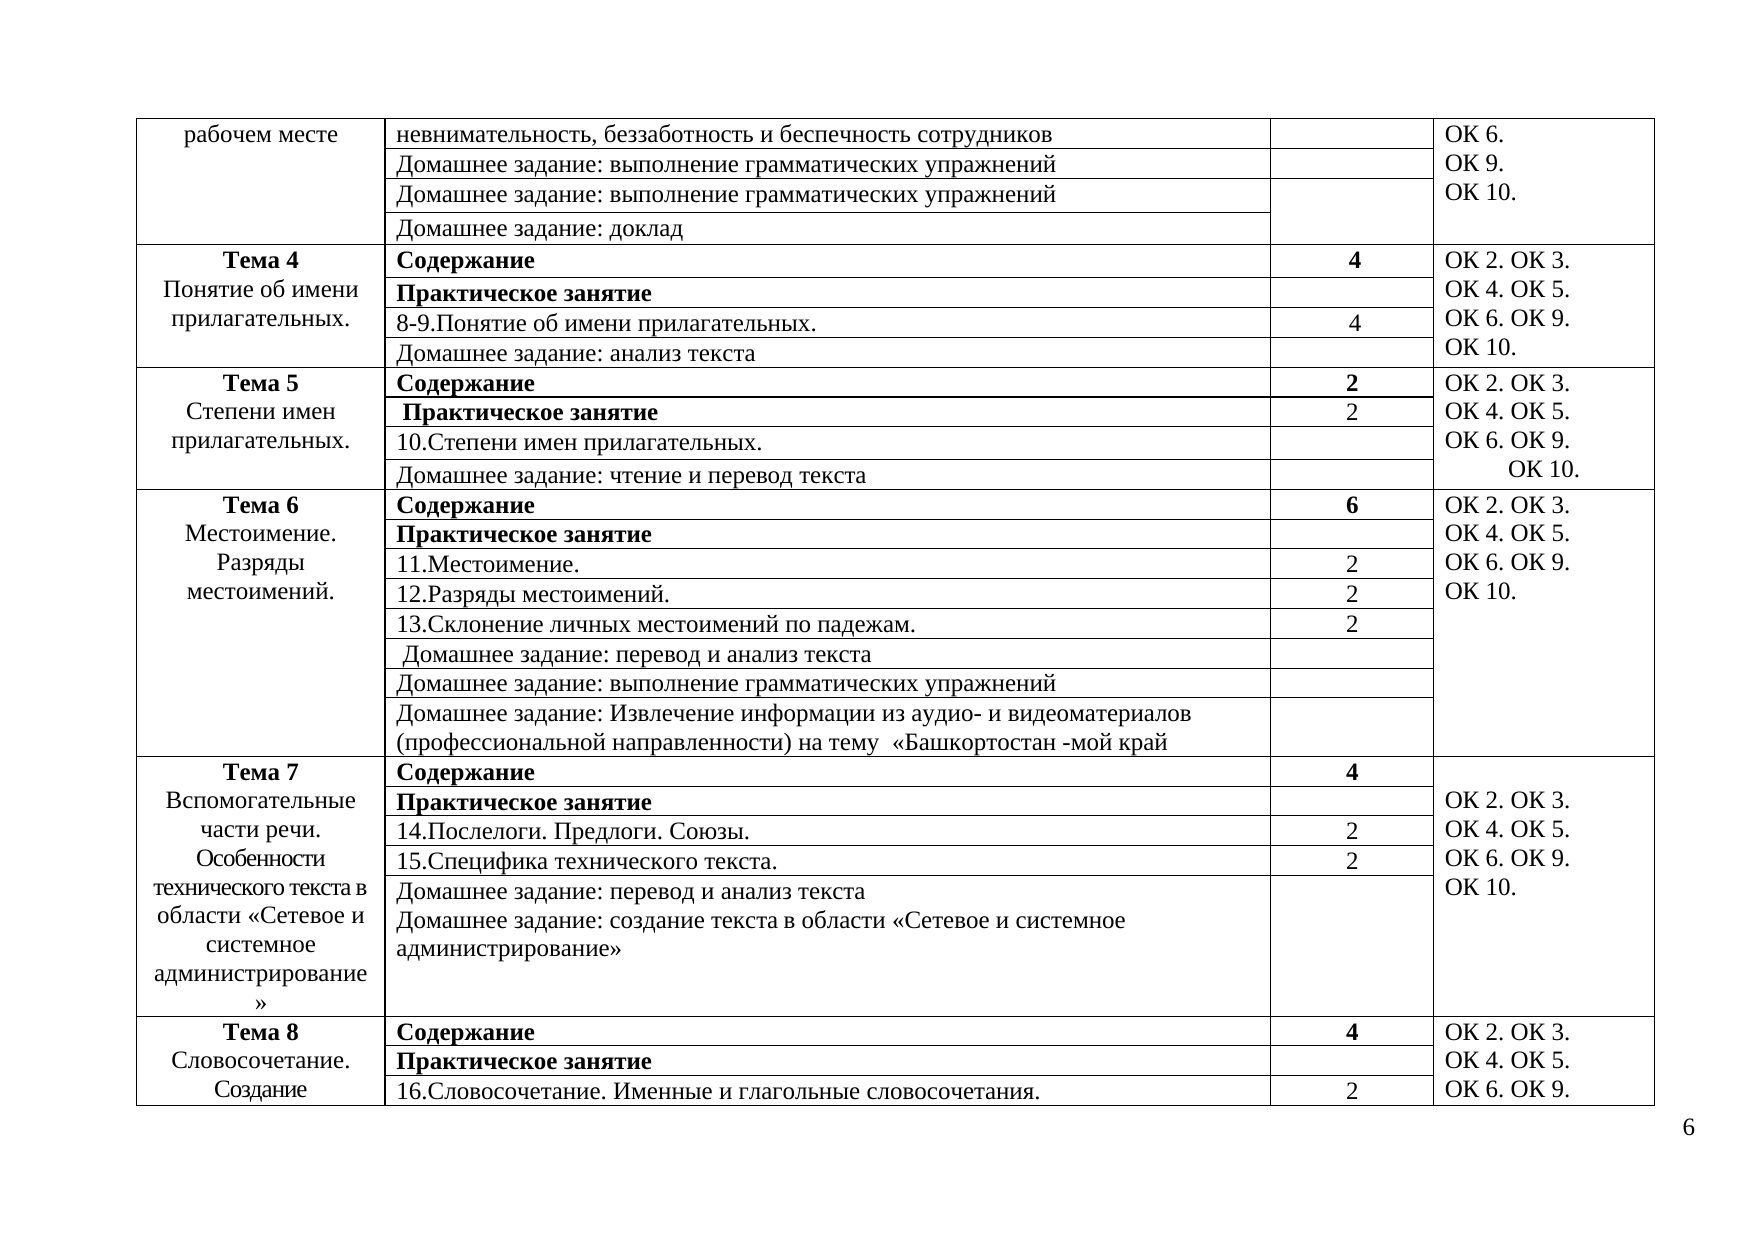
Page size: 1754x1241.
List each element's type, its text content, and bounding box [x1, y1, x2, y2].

table_cell Практическое занятие [386, 520, 1270, 548]
table_cell Домашнее задание: доклад [386, 213, 1270, 244]
table_cell Домашнее задание: выполнение грамматических упражнений [386, 149, 1270, 178]
table_cell 2 [1271, 846, 1433, 875]
table_cell Домашнее задание: перевод и анализ текста [386, 639, 1270, 667]
table_cell 14.Послелоги. Предлоги. Союзы. [386, 816, 1270, 845]
table_cell Домашнее задание: анализ текста [386, 338, 1270, 367]
table_cell Домашнее задание: чтение и перевод текста [386, 460, 1270, 489]
table_cell 4 [1271, 757, 1433, 786]
table_cell ОК 2. ОК 3. ОК 4. ОК 5. ОК 6. ОК 9. ОК 10. [1434, 1017, 1654, 1105]
table_cell 2 [1271, 368, 1433, 396]
table_cell Домашнее задание: выполнение грамматических упражнений [386, 179, 1270, 212]
table_cell 12.Разряды местоимений. [386, 579, 1270, 608]
table_cell ОК 2. ОК 3. ОК 4. ОК 5. ОК 6. ОК 9. ОК 10. [1434, 245, 1654, 367]
table_cell [1271, 520, 1433, 548]
table_cell 2 [1271, 579, 1433, 608]
table_cell [1271, 698, 1433, 756]
table_cell Тема 5 Степени имен прилагательных. [137, 368, 384, 489]
table_cell Содержание [386, 245, 1270, 277]
table_cell [1271, 149, 1433, 178]
table_cell 8-9.Понятие об имени прилагательных. [386, 308, 1270, 337]
table_cell 2 [1271, 549, 1433, 578]
table_cell [1271, 278, 1433, 307]
table_cell Практическое занятие [386, 787, 1270, 815]
table_cell Содержание [386, 490, 1270, 518]
table_cell Содержание [386, 757, 1270, 786]
table_cell 15.Специфика технического текста. [386, 846, 1270, 875]
table_cell 2 [1271, 609, 1433, 638]
table_cell 6 [1271, 490, 1433, 518]
table_cell ОК 2. ОК 3. ОК 4. ОК 5. ОК 6. ОК 9. ОК 10. [1434, 490, 1654, 756]
table_cell Домашнее задание: перевод и анализ текста Домашнее задание: создание текста в области «Сетевое и системное администрирование» [386, 876, 1270, 1016]
table_cell Практическое занятие [386, 278, 1270, 307]
table_cell 4 [1271, 308, 1433, 337]
table_cell 16.Словосочетание. Именные и глагольные словосочетания. [386, 1076, 1270, 1105]
table_cell 2 [1271, 398, 1433, 426]
table_cell 13.Склонение личных местоимений по падежам. [386, 609, 1270, 638]
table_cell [386, 119, 1270, 148]
table_cell [1271, 460, 1433, 489]
table_cell [1271, 876, 1433, 1016]
table_cell [1271, 639, 1433, 667]
table_cell Домашнее задание: Извлечение информации из аудио- и видеоматериалов (профессиональной направленности) на тему «Башкортостан -мой край [386, 698, 1270, 756]
table_cell [1271, 669, 1433, 697]
table_cell Содержание [386, 1017, 1270, 1045]
table_cell ОК 2. ОК 3. ОК 4. ОК 5. ОК 6. ОК 9. ОК 10. [1434, 368, 1654, 489]
table_cell Практическое занятие [386, 1046, 1270, 1075]
table_cell Тема 7 Вспомогательные части речи. Особенности технического текста в области «Сетевое и системное администрирование» [137, 757, 384, 1016]
table_cell 2 [1271, 119, 1433, 148]
table_cell 2 [1271, 1076, 1433, 1105]
table_cell Тема 4 Понятие об имени прилагательных. [137, 245, 384, 367]
table_cell ОК 2. ОК 3. ОК 4. ОК 5. ОК 6. ОК 9. ОК 10. [1434, 757, 1654, 1016]
table_cell 10.Степени имен прилагательных. [386, 427, 1270, 459]
table_cell 4 [1271, 245, 1433, 277]
table_cell [1271, 338, 1433, 367]
table_cell 11.Местоимение. [386, 549, 1270, 578]
table_cell [1271, 427, 1433, 459]
table_cell Домашнее задание: выполнение грамматических упражнений [386, 669, 1270, 697]
table_cell [1271, 1046, 1433, 1075]
table_cell [1271, 787, 1433, 815]
table_cell Содержание [386, 368, 1270, 396]
table_cell Практическое занятие [386, 398, 1270, 426]
table_cell [1271, 179, 1433, 244]
table_cell Тема 6 Местоимение. Разряды местоимений. [137, 490, 384, 756]
table_cell 2 [1271, 816, 1433, 845]
table_cell Тема 8 Словосочетание. Создание технического текста в области «Сетевое и системное администрирование» [137, 1017, 384, 1105]
table_cell 4 [1271, 1017, 1433, 1045]
